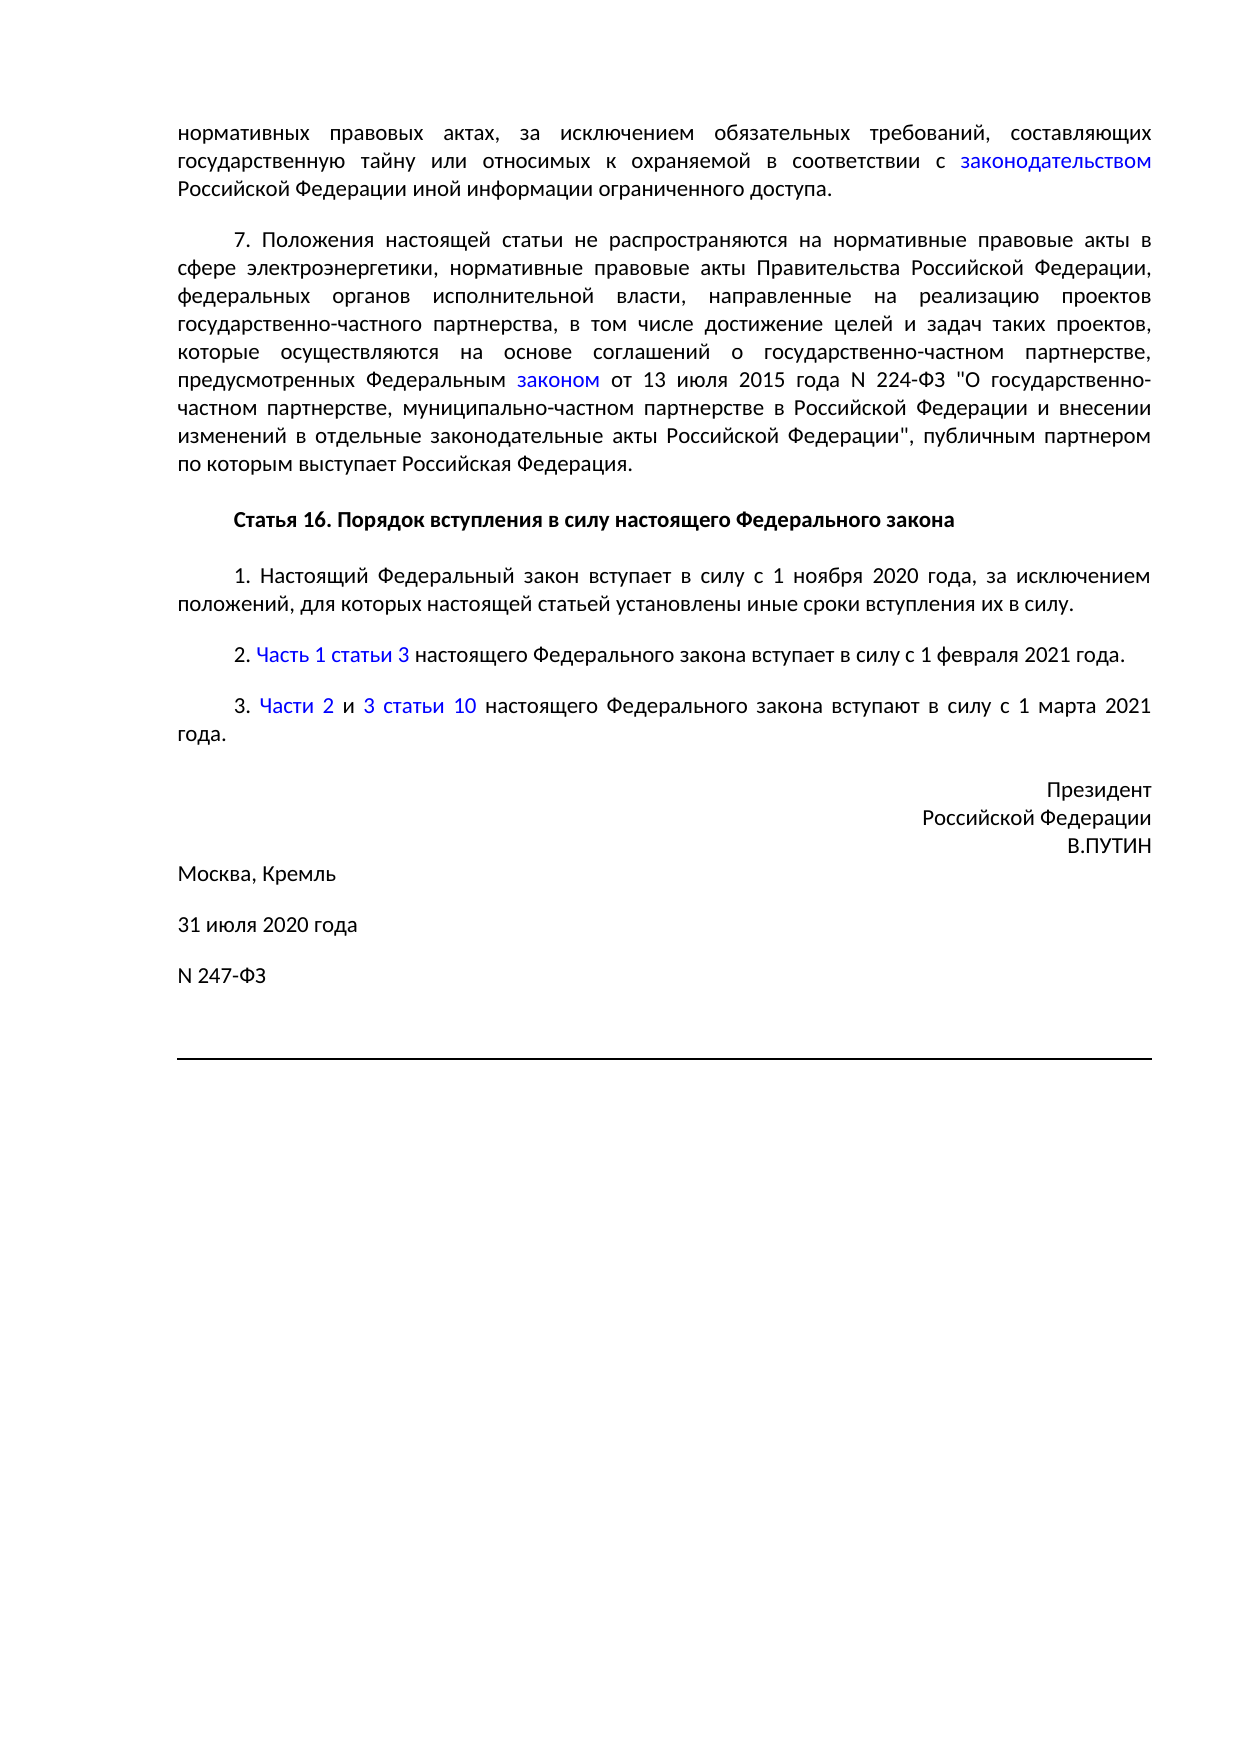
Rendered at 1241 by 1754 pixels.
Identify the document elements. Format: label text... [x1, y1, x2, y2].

text Российской Федерации [177, 803, 1152, 831]
text 2. Часть 1 статьи 3 настоящего Федерального закона вступает в силу с 1 февраля 2021 года. [177, 640, 1152, 668]
text N 247-ФЗ [177, 961, 1152, 989]
title Статья 16. Порядок вступления в силу настоящего Федерального закона [177, 505, 1152, 533]
text Москва, Кремль [177, 859, 1152, 887]
text 31 июля 2020 года [177, 910, 1152, 938]
text 7. Положения настоящей статьи не распространяются на нормативные правовые акты в сфере электроэнергетики, нормативные правовые акты Правительства Российской Федерации, федеральных органов исполнительной власти, направленные на реализацию проектов государственно-частного партнерства, в том числе достижение целей и задач таких проектов, которые осуществляются на основе соглашений о государственно-частном партнерстве, предусмотренных Федеральным законом от 13 июля 2015 года N 224-ФЗ "О государственно-частном партнерстве, муниципально-частном партнерстве в Российской Федерации и внесении изменений в отдельные законодательные акты Российской Федерации", публичным партнером по которым выступает Российская Федерация. [177, 225, 1152, 477]
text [177, 118, 1152, 202]
text Президент [177, 775, 1152, 803]
text 3. Части 2 и 3 статьи 10 настоящего Федерального закона вступают в силу с 1 марта 2021 года. [177, 691, 1152, 747]
text В.ПУТИН [177, 831, 1152, 859]
text 1. Настоящий Федеральный закон вступает в силу с 1 ноября 2020 года, за исключением положений, для которых настоящей статьей установлены иные сроки вступления их в силу. [177, 561, 1152, 617]
